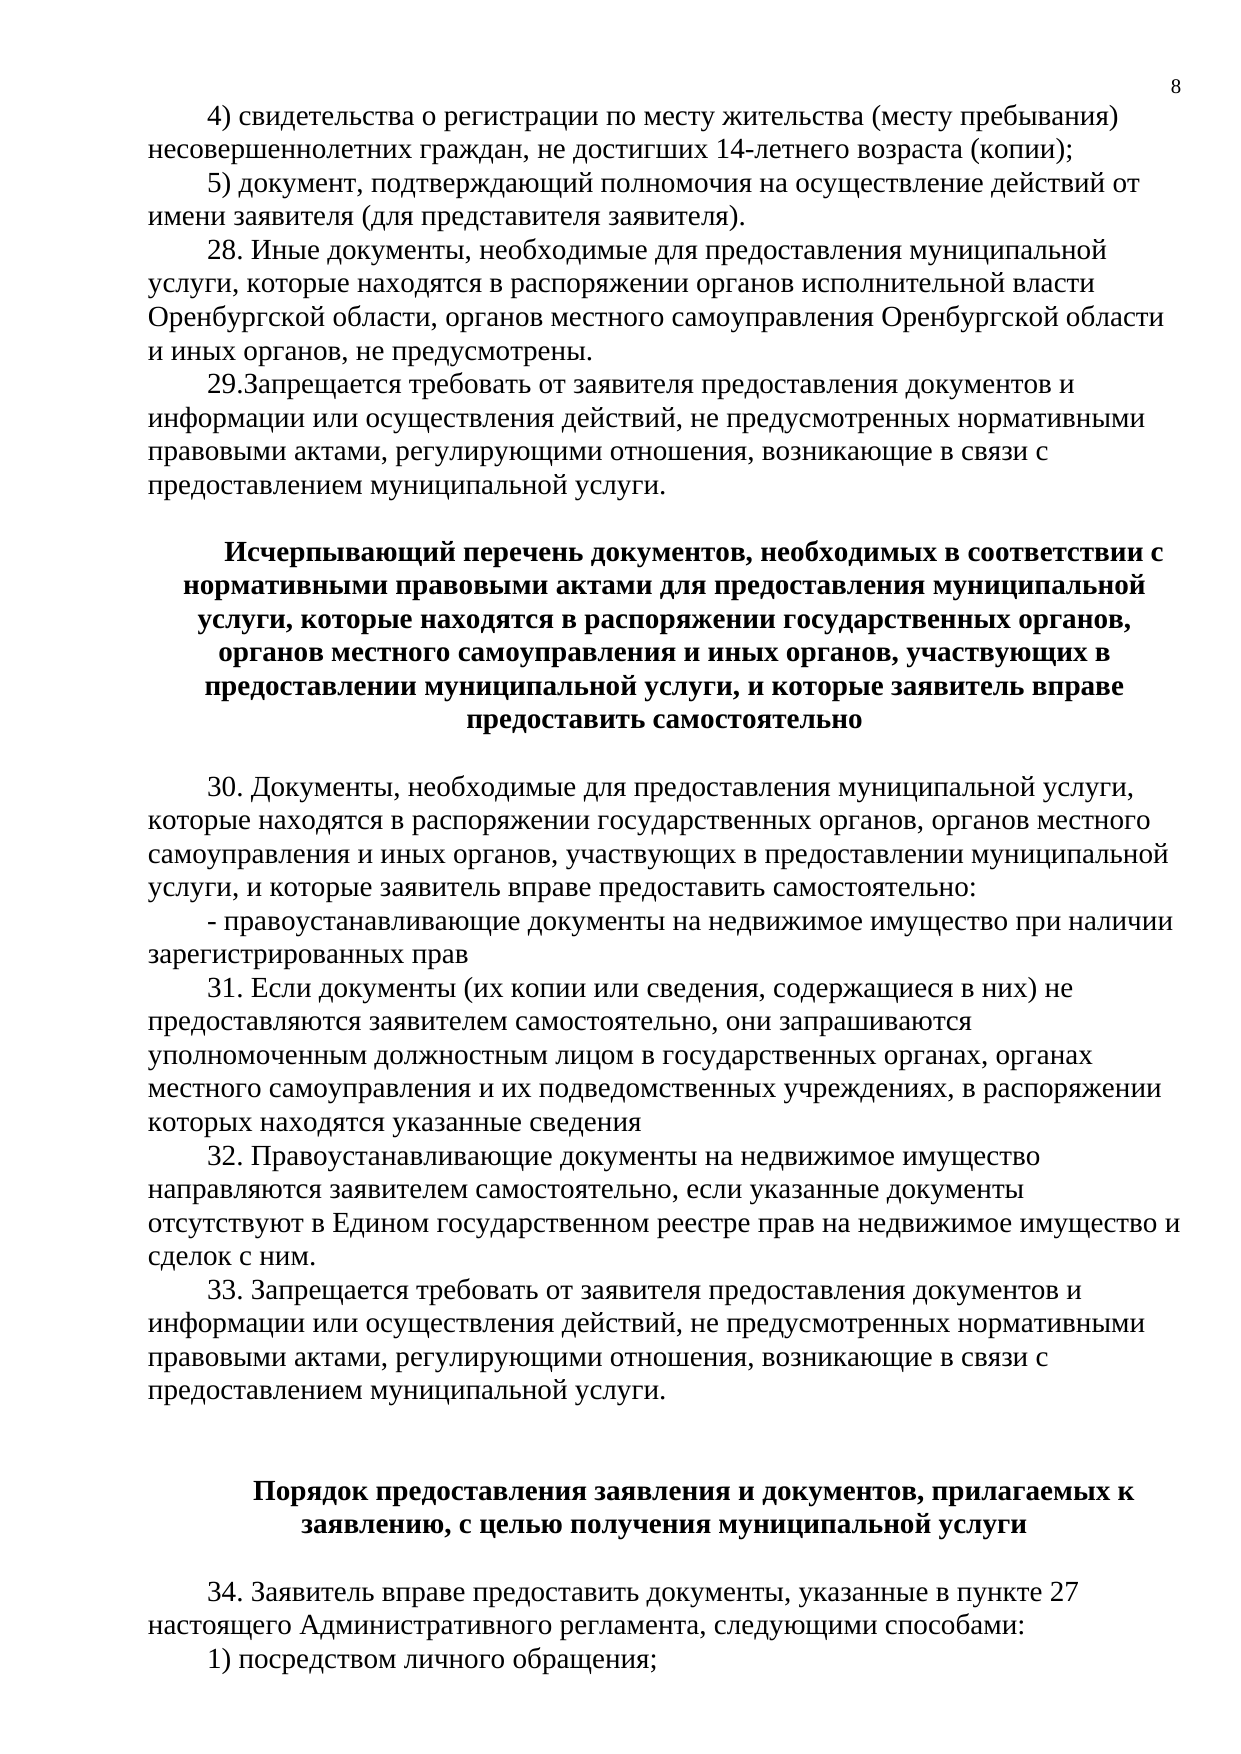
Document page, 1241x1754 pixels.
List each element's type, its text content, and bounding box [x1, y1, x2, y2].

text Порядок предоставления заявления и документов, прилагаемых к заявлению, с целью получения муниципальной услуги [148, 1473, 1181, 1540]
text 32. Правоустанавливающие документы на недвижимое имущество направляются заявителем самостоятельно, если указанные документы отсутствуют в Едином государственном реестре прав на недвижимое имущество и сделок с ним. [148, 1138, 1181, 1272]
text - правоустанавливающие документы на недвижимое имущество при наличии зарегистрированных прав [148, 903, 1181, 970]
text 31. Если документы (их копии или сведения, содержащиеся в них) не предоставляются заявителем самостоятельно, они запрашиваются уполномоченным должностным лицом в государственных органах, органах местного самоуправления и их подведомственных учреждениях, в распоряжении которых находятся указанные сведения [148, 970, 1181, 1138]
text 34. Заявитель вправе предоставить документы, указанные в пункте 27 настоящего Административного регламента, следующими способами: [148, 1574, 1181, 1641]
text 5) документ, подтверждающий полномочия на осуществление действий от имени заявителя (для представителя заявителя). [148, 165, 1181, 232]
text 4) свидетельства о регистрации по месту жительства (месту пребывания) несовершеннолетних граждан, не достигших 14-летнего возраста (копии); [148, 98, 1181, 165]
text 1) посредством личного обращения; [148, 1641, 1181, 1674]
text 30. Документы, необходимые для предоставления муниципальной услуги, которые находятся в распоряжении государственных органов, органов местного самоуправления и иных органов, участвующих в предоставлении муниципальной услуги, и которые заявитель вправе предоставить самостоятельно: [148, 769, 1181, 903]
text 29.Запрещается требовать от заявителя предоставления документов и информации или осуществления действий, не предусмотренных нормативными правовыми актами, регулирующими отношения, возникающие в связи с предоставлением муниципальной услуги. [148, 366, 1181, 500]
text 28. Иные документы, необходимые для предоставления муниципальной услуги, которые находятся в распоряжении органов исполнительной власти Оренбургской области, органов местного самоуправления Оренбургской области и иных органов, не предусмотрены. [148, 232, 1181, 366]
text Исчерпывающий перечень документов, необходимых в соответствии с нормативными правовыми актами для предоставления муниципальной услуги, которые находятся в распоряжении государственных органов, органов местного самоуправления и иных органов, участвующих в предоставлении муниципальной услуги, и которые заявитель вправе предоставить самостоятельно [148, 534, 1181, 735]
text 33. Запрещается требовать от заявителя предоставления документов и информации или осуществления действий, не предусмотренных нормативными правовыми актами, регулирующими отношения, возникающие в связи с предоставлением муниципальной услуги. [148, 1272, 1181, 1406]
